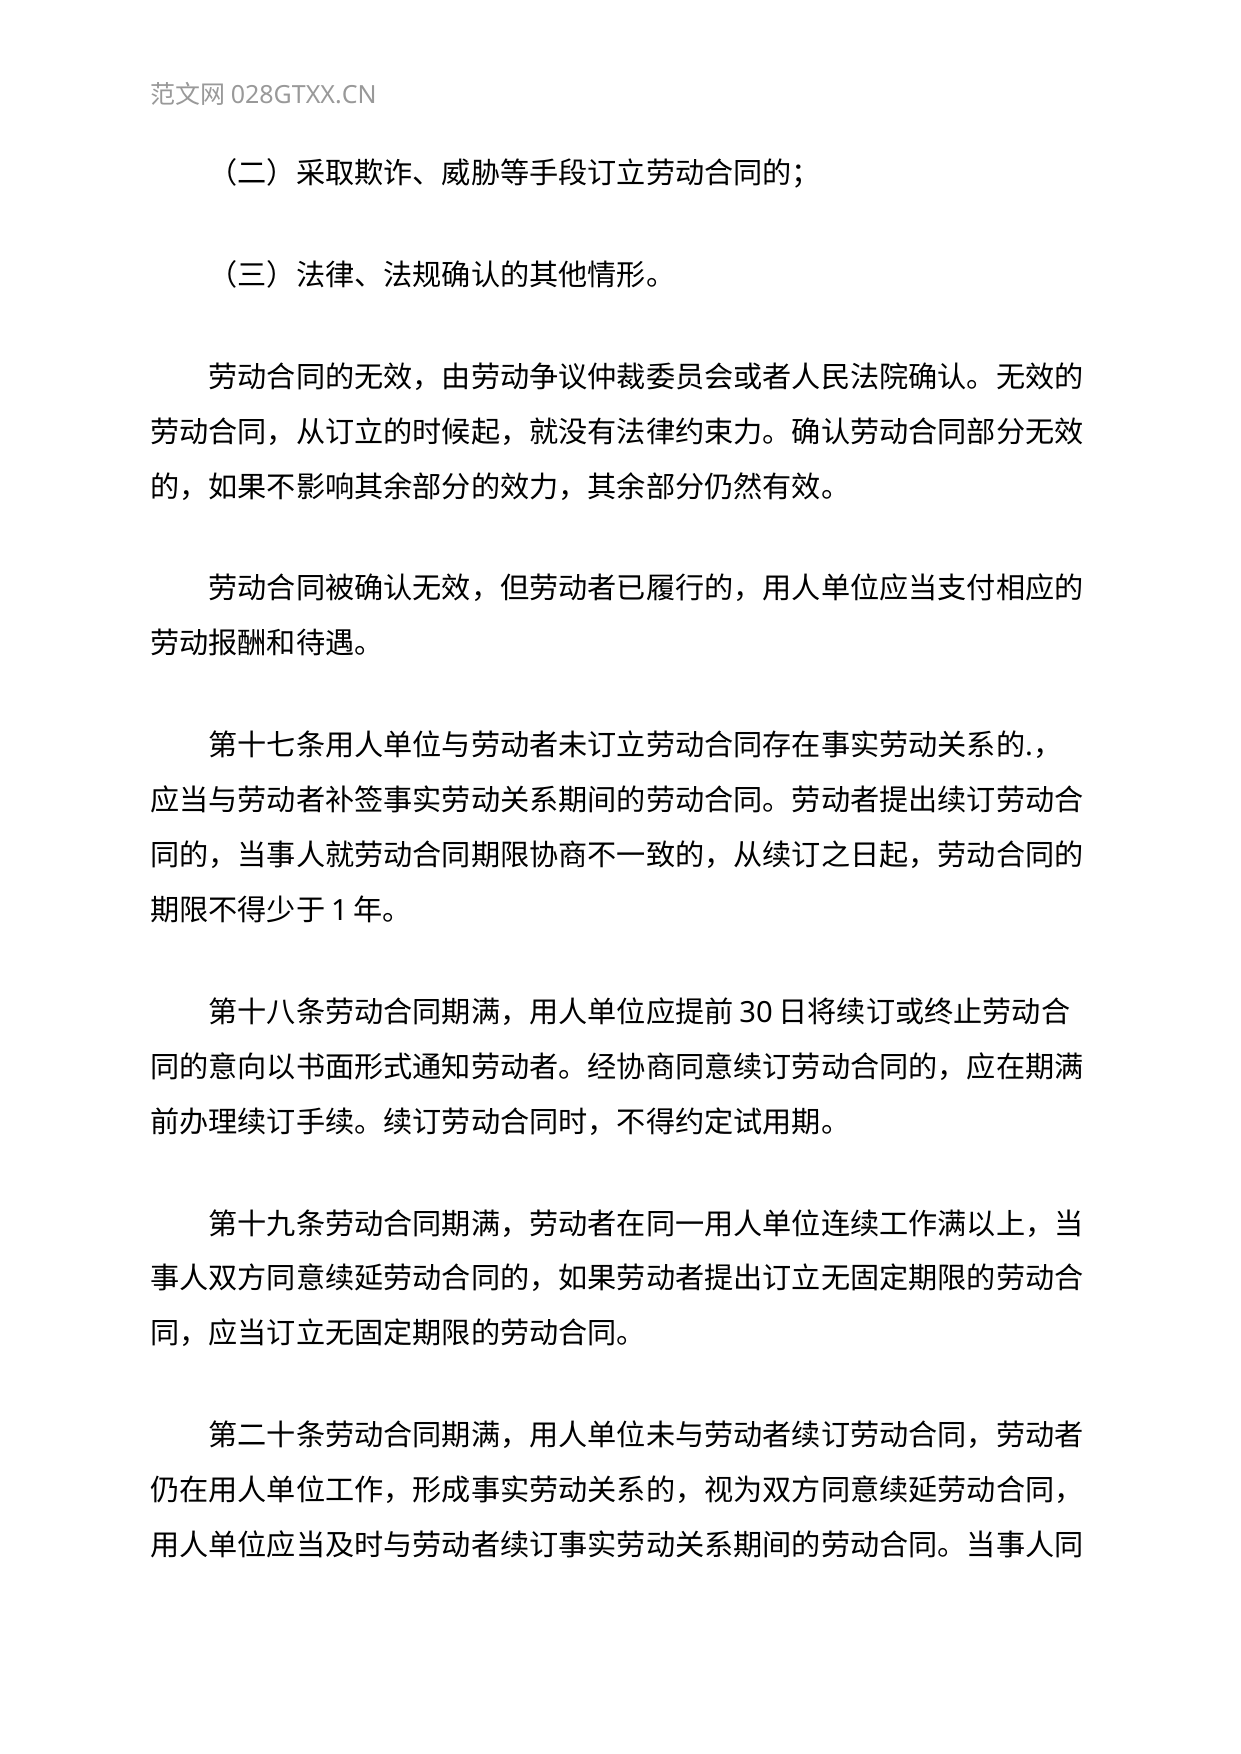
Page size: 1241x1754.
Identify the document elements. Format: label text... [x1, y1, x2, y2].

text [150, 1412, 1090, 1564]
text 第十九条劳动合同期满，劳动者在同一用人单位连续工作满以上，当事人双方同意续延劳动合同的，如果劳动者提出订立无固定期限的劳动合同，应当订立无固定期限的劳动合同。 [150, 1200, 1090, 1352]
text 第十八条劳动合同期满，用人单位应提前30日将续订或终止劳动合同的意向以书面形式通知劳动者。经协商同意续订劳动合同的，应在期满前办理续订手续。续订劳动合同时，不得约定试用期。 [150, 988, 1090, 1141]
text （二）采取欺诈、威胁等手段订立劳动合同的； [150, 150, 1090, 192]
text （三）法律、法规确认的其他情形。 [150, 252, 1090, 294]
text 劳动合同的无效，由劳动争议仲裁委员会或者人民法院确认。无效的劳动合同，从订立的时候起，就没有法律约束力。确认劳动合同部分无效的，如果不影响其余部分的效力，其余部分仍然有效。 [150, 353, 1090, 506]
text 劳动合同被确认无效，但劳动者已履行的，用人单位应当支付相应的劳动报酬和待遇。 [150, 565, 1090, 662]
text 第十七条用人单位与劳动者未订立劳动合同存在事实劳动关系的.，应当与劳动者补签事实劳动关系期间的劳动合同。劳动者提出续订劳动合同的，当事人就劳动合同期限协商不一致的，从续订之日起，劳动合同的期限不得少于1年。 [150, 722, 1090, 929]
